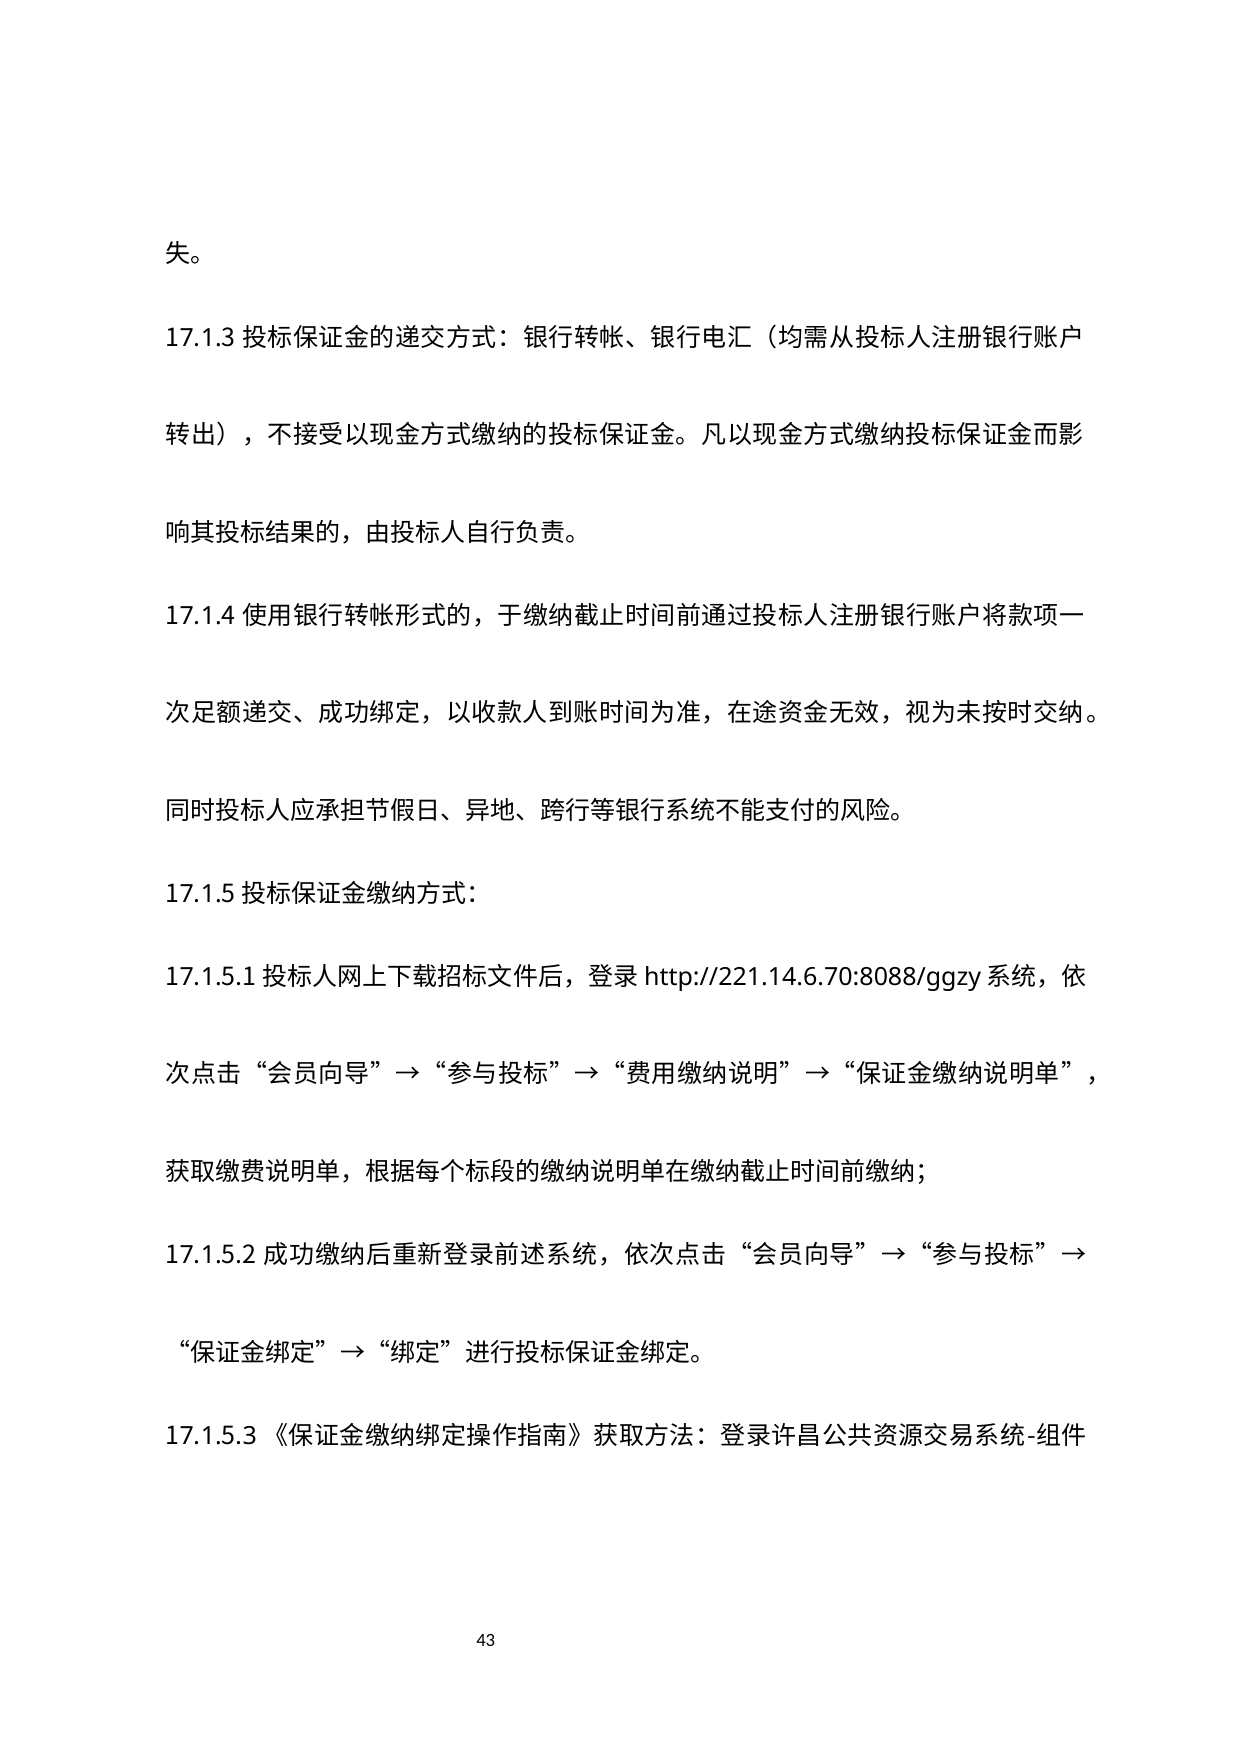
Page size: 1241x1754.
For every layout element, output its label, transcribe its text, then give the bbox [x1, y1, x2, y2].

text 17.1.5 投标保证金缴纳方式： [165, 859, 1087, 924]
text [165, 219, 1087, 284]
text 17.1.5.2 成功缴纳后重新登录前述系统，依次点击“会员向导”→“参与投标”→“保证金绑定”→“绑定”进行投标保证金绑定。 [165, 1220, 1087, 1383]
text 17.1.4 使用银行转帐形式的，于缴纳截止时间前通过投标人注册银行账户将款项一次足额递交、成功绑定，以收款人到账时间为准，在途资金无效，视为未按时交纳。同时投标人应承担节假日、异地、跨行等银行系统不能支付的风险。 [165, 581, 1087, 841]
text 17.1.3 投标保证金的递交方式：银行转帐、银行电汇（均需从投标人注册银行账户转出），不接受以现金方式缴纳的投标保证金。凡以现金方式缴纳投标保证金而影响其投标结果的，由投标人自行负责。 [165, 303, 1087, 563]
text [165, 1401, 1087, 1466]
text 17.1.5.1 投标人网上下载招标文件后，登录http://221.14.6.70:8088/ggzy系统，依次点击“会员向导”→“参与投标”→“费用缴纳说明”→“保证金缴纳说明单”，获取缴费说明单，根据每个标段的缴纳说明单在缴纳截止时间前缴纳； [165, 942, 1087, 1202]
